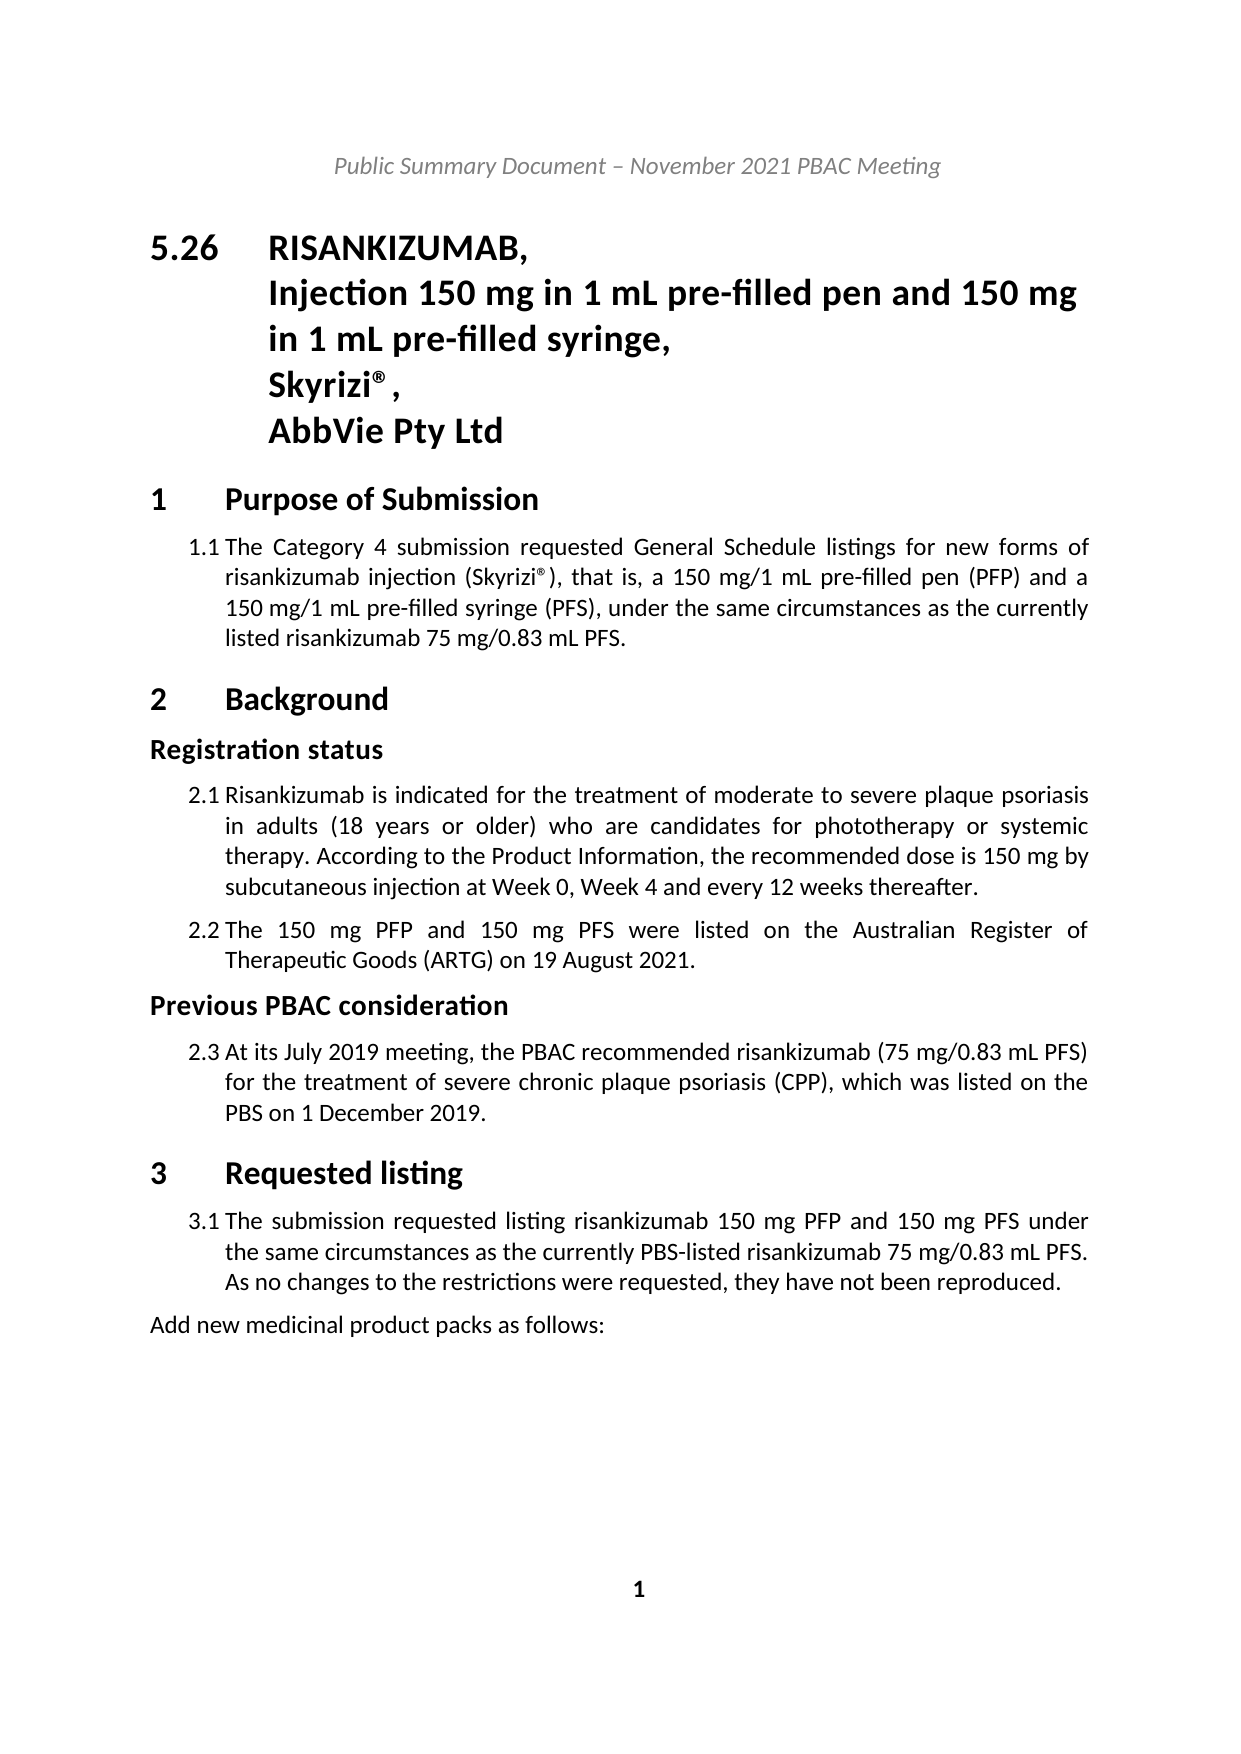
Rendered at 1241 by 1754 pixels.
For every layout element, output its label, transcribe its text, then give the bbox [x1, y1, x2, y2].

list Add new medicinal product packs as follows: [150, 1309, 1090, 1340]
subtitle Registration status [150, 731, 1090, 767]
title 5.26 RISANKIZUMAB, Injection 150 mg in 1 mL pre-filled pen and 150 mg in 1 mL pre-filled syringe, Skyrizi®, AbbVie Pty Ltd [150, 223, 1090, 453]
subtitle Requested listing [150, 1152, 1090, 1193]
text At its July 2019 meeting, the PBAC recommended risankizumab (75 mg/0.83 mL PFS) for the treatment of severe chronic plaque psoriasis (CPP), which was listed on the PBS on 1 December 2019. [188, 1036, 1090, 1127]
text Risankizumab is indicated for the treatment of moderate to severe plaque psoriasis in adults (18 years or older) who are candidates for phototherapy or systemic therapy. According to the Product Information, the recommended dose is 150 mg by subcutaneous injection at Week 0, Week 4 and every 12 weeks thereafter. [188, 779, 1090, 901]
subtitle Background [150, 678, 1090, 719]
text The Category 4 submission requested General Schedule listings for new forms of risankizumab injection (Skyrizi®), that is, a 150 mg/1 mL pre-filled pen (PFP) and a 150 mg/1 mL pre-filled syringe (PFS), under the same circumstances as the currently listed risankizumab 75 mg/0.83 mL PFS. [188, 531, 1090, 653]
text The 150 mg PFP and 150 mg PFS were listed on the Australian Register of Therapeutic Goods (ARTG) on 19 August 2021. [188, 914, 1090, 975]
text The submission requested listing risankizumab 150 mg PFP and 150 mg PFS under the same circumstances as the currently PBS-listed risankizumab 75 mg/0.83 mL PFS. As no changes to the restrictions were requested, they have not been reproduced. [188, 1205, 1090, 1297]
subtitle Purpose of Submission [150, 478, 1090, 518]
subtitle Previous PBAC consideration [150, 987, 1090, 1023]
